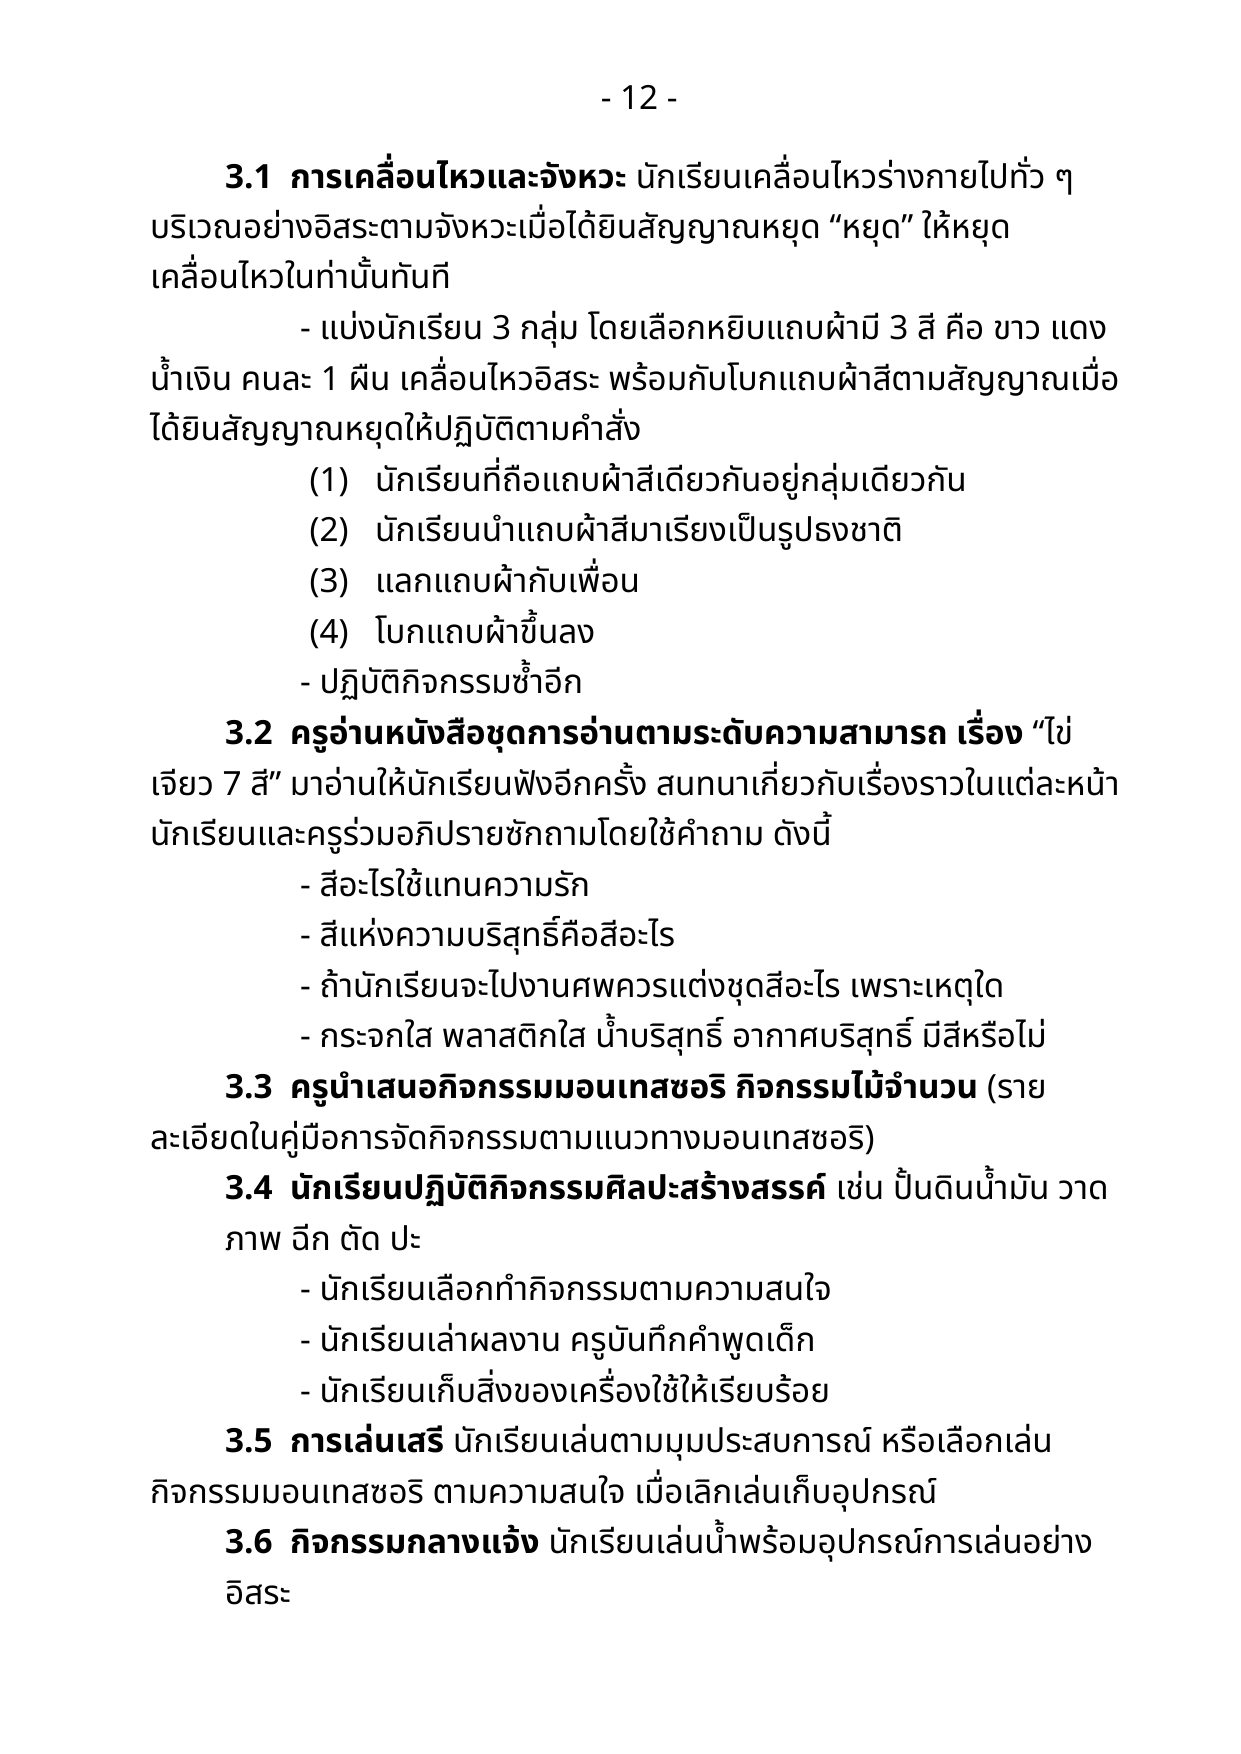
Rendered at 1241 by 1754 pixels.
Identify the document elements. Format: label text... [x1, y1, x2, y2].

list แลกแถบผ้ากับเพื่อน [309, 557, 1128, 607]
text - แบ่งนักเรียน 3 กลุ่ม โดยเลือกหยิบแถบผ้ามี 3 สี คือ ขาว แดง น้ำเงิน คนละ 1 ผืน เคลื่อนไหวอิสระ พร้อมกับโบกแถบผ้าสีตามสัญญาณเมื่อได้ยินสัญญาณหยุดให้ปฏิบัติตามคำสั่ง [150, 304, 1128, 456]
text 3.3 ครูนำเสนอกิจกรรมมอนเทสซอริ กิจกรรมไม้จำนวน (รายละเอียดในคู่มือการจัดกิจกรรมตามแนวทางมอนเทสซอริ) [150, 1063, 1128, 1164]
list นักเรียนนำแถบผ้าสีมาเรียงเป็นรูปธงชาติ [309, 506, 1128, 557]
text 3.4 นักเรียนปฏิบัติกิจกรรมศิลปะสร้างสรรค์ เช่น ปั้นดินน้ำมัน วาดภาพ ฉีก ตัด ปะ [225, 1164, 1128, 1265]
list - กระจกใส พลาสติกใส น้ำบริสุทธิ์ อากาศบริสุทธิ์ มีสีหรือไม่ [150, 1012, 1128, 1063]
list - ปฏิบัติกิจกรรมซ้ำอีก [150, 658, 1128, 709]
list - นักเรียนเก็บสิ่งของเครื่องใช้ให้เรียบร้อย [272, 1366, 1128, 1417]
list - สีอะไรใช้แทนความรัก [150, 860, 1128, 911]
list - นักเรียนเลือกทำกิจกรรมตามความสนใจ [272, 1265, 1128, 1316]
list - ถ้านักเรียนจะไปงานศพควรแต่งชุดสีอะไร เพราะเหตุใด [150, 962, 1128, 1012]
text 3.5 การเล่นเสรี นักเรียนเล่นตามมุมประสบการณ์ หรือเลือกเล่นกิจกรรมมอนเทสซอริ ตามความสนใจ เมื่อเลิกเล่นเก็บอุปกรณ์ [150, 1417, 1128, 1518]
list - สีแห่งความบริสุทธิ์คือสีอะไร [150, 911, 1128, 962]
list 3.2 ครูอ่านหนังสือชุดการอ่านตามระดับความสามารถ เรื่อง “ไข่เจียว 7 สี” มาอ่านให้นักเรียนฟังอีกครั้ง สนทนาเกี่ยวกับเรื่องราวในแต่ละหน้า นักเรียนและครูร่วมอภิปรายซักถามโดยใช้คำถาม ดังนี้ [150, 709, 1128, 860]
list นักเรียนที่ถือแถบผ้าสีเดียวกันอยู่กลุ่มเดียวกัน [309, 456, 1128, 506]
list - นักเรียนเล่าผลงาน ครูบันทึกคำพูดเด็ก [272, 1316, 1128, 1366]
list การเคลื่อนไหวและจังหวะ นักเรียนเคลื่อนไหวร่างกายไปทั่ว ๆ บริเวณอย่างอิสระตามจังหวะเมื่อได้ยินสัญญาณหยุด “หยุด” ให้หยุดเคลื่อนไหวในท่านั้นทันที [150, 152, 1128, 304]
text 3.6 กิจกรรมกลางแจ้ง นักเรียนเล่นน้ำพร้อมอุปกรณ์การเล่นอย่างอิสระ [225, 1518, 1128, 1619]
list โบกแถบผ้าขึ้นลง [309, 607, 1128, 658]
